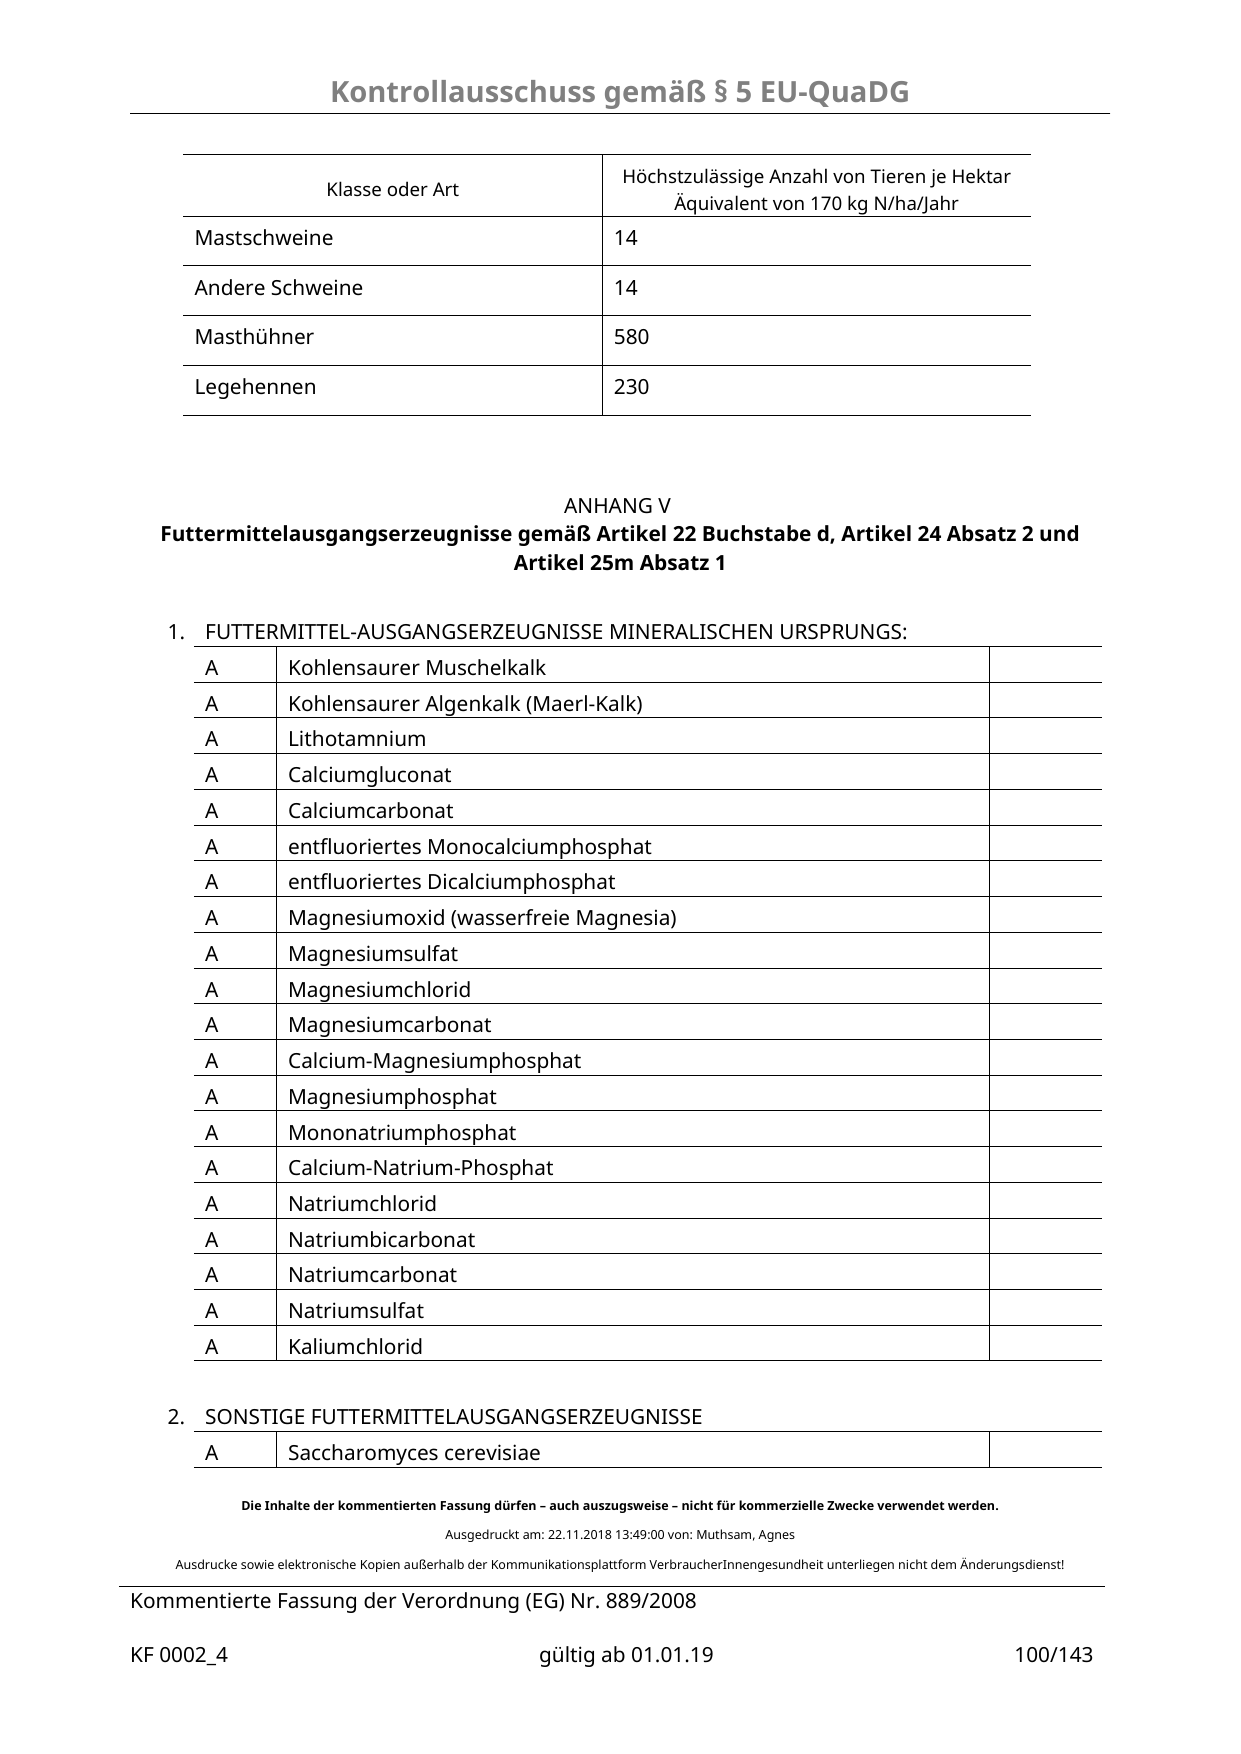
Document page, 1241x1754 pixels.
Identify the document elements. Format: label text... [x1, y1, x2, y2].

table_header [990, 647, 1102, 682]
list SONSTIGE FUTTERMITTELAUSGANGSERZEUGNISSE [167, 1402, 1110, 1431]
table_cell A [194, 1219, 276, 1253]
table_cell [990, 683, 1102, 717]
table_header Höchstzulässige Anzahl von Tieren je Hektar Äquivalent von 170 kg N/ha/Jahr [603, 155, 1031, 216]
list FUTTERMITTEL-AUSGANGSERZEUGNISSE MINERALISCHEN URSPRUNGS: [167, 617, 1110, 646]
table_cell Lithotamnium [277, 718, 989, 753]
table_cell A [194, 1326, 276, 1360]
table_cell A [194, 1147, 276, 1182]
table_cell [990, 897, 1102, 932]
table_cell A [194, 897, 276, 932]
table_cell [990, 1290, 1102, 1325]
table_cell A [194, 1290, 276, 1325]
text ANHANG V Futtermittelausgangserzeugnisse gemäß Artikel 22 Buchstabe d, Artikel 24 Absatz 2 und Artikel 25m Absatz 1 [130, 491, 1110, 576]
table_cell Calciumgluconat [277, 754, 989, 789]
table_cell A [194, 754, 276, 789]
table_cell [990, 1004, 1102, 1039]
table_cell [990, 1326, 1102, 1360]
table_cell A [194, 1004, 276, 1039]
table_cell Kohlensaurer Algenkalk (Maerl-Kalk) [277, 683, 989, 717]
table_cell 14 [603, 266, 1031, 315]
table_cell [990, 1040, 1102, 1074]
table_cell [990, 861, 1102, 896]
table_cell Calcium-Magnesiumphosphat [277, 1040, 989, 1074]
table_header A [194, 1432, 276, 1467]
table_cell 580 [603, 316, 1031, 365]
table_cell Mastschweine [183, 217, 602, 265]
table_cell Magnesiumchlorid [277, 969, 989, 1003]
table_cell Magnesiumphosphat [277, 1076, 989, 1110]
table_cell A [194, 861, 276, 896]
table_cell [990, 933, 1102, 967]
table_cell [990, 1183, 1102, 1217]
table_cell [990, 1076, 1102, 1110]
table_cell Magnesiumoxid (wasserfreie Magnesia) [277, 897, 989, 932]
table_cell [990, 754, 1102, 789]
table_cell [990, 826, 1102, 860]
table_cell [990, 1147, 1102, 1182]
table_cell A [194, 718, 276, 753]
table_header Klasse oder Art [183, 155, 602, 216]
table_cell A [194, 683, 276, 717]
table_cell A [194, 790, 276, 824]
table_cell [990, 969, 1102, 1003]
table_cell [990, 1219, 1102, 1253]
table_cell Magnesiumcarbonat [277, 1004, 989, 1039]
table_cell A [194, 1040, 276, 1074]
table_cell Kaliumchlorid [277, 1326, 989, 1360]
table_cell A [194, 1111, 276, 1146]
table_cell Natriumcarbonat [277, 1254, 989, 1289]
table_cell entfluoriertes Dicalciumphosphat [277, 861, 989, 896]
table_cell Calciumcarbonat [277, 790, 989, 824]
table_cell Andere Schweine [183, 266, 602, 315]
table_cell A [194, 826, 276, 860]
table_cell Mononatriumphosphat [277, 1111, 989, 1146]
table_cell Masthühner [183, 316, 602, 365]
table_cell [990, 718, 1102, 753]
table_cell Natriumchlorid [277, 1183, 989, 1217]
table_cell A [194, 1076, 276, 1110]
table_cell A [194, 969, 276, 1003]
table_cell 230 [603, 366, 1031, 414]
table_header A [194, 647, 276, 682]
table_header Saccharomyces cerevisiae [277, 1432, 989, 1467]
table_cell [990, 1254, 1102, 1289]
table_cell Calcium-Natrium-Phosphat [277, 1147, 989, 1182]
table_cell A [194, 933, 276, 967]
table_cell Natriumbicarbonat [277, 1219, 989, 1253]
table_cell [990, 790, 1102, 824]
table_cell A [194, 1183, 276, 1217]
table_cell Magnesiumsulfat [277, 933, 989, 967]
table_cell A [194, 1254, 276, 1289]
table_cell [990, 1111, 1102, 1146]
table_cell entfluoriertes Monocalciumphosphat [277, 826, 989, 860]
table_cell Natriumsulfat [277, 1290, 989, 1325]
table_header Kohlensaurer Muschelkalk [277, 647, 989, 682]
table_cell 14 [603, 217, 1031, 265]
table_cell Legehennen [183, 366, 602, 414]
table_header [990, 1432, 1102, 1467]
